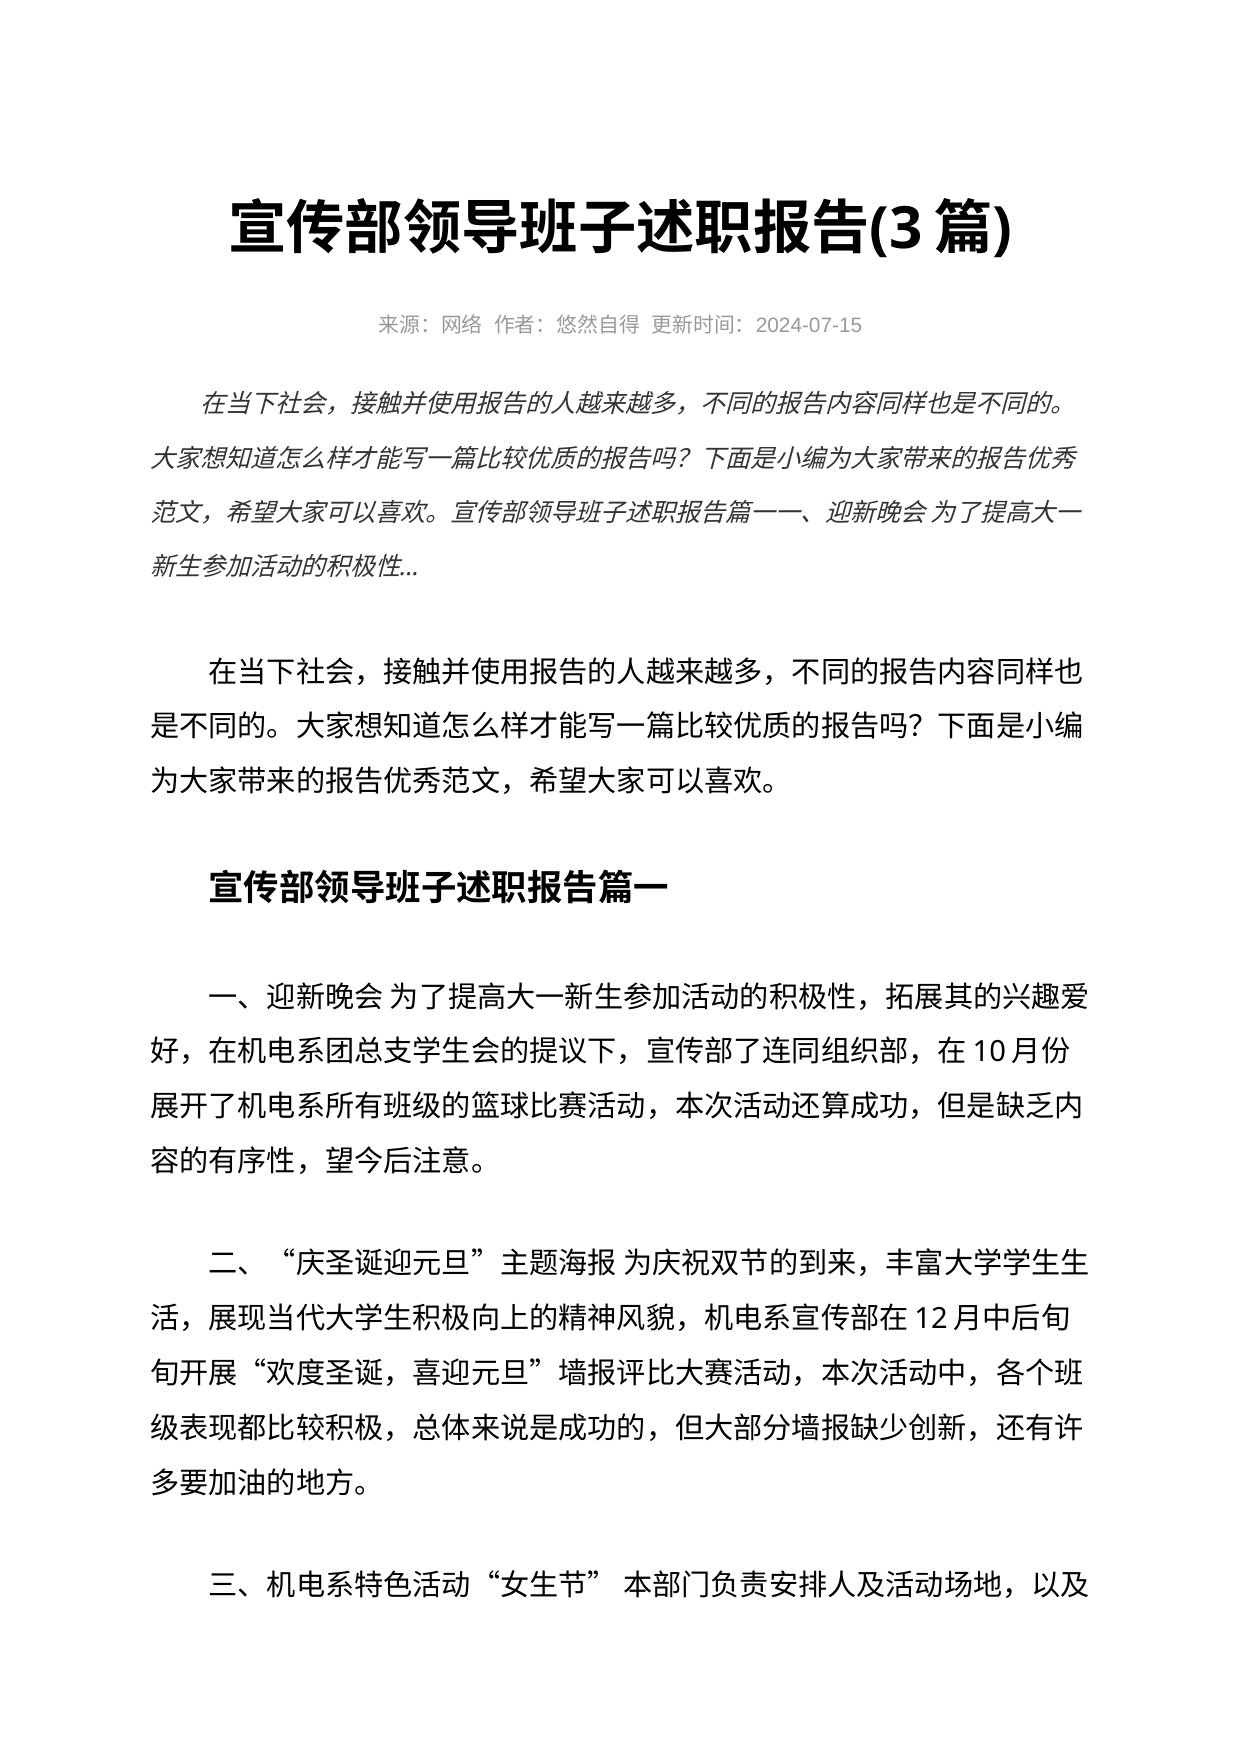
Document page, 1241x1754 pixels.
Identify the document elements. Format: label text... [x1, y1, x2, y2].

text 来源：网络 作者：悠然自得 更新时间：2024-07-15 [150, 313, 1090, 337]
subtitle 宣传部领导班子述职报告(3篇) [150, 181, 1090, 266]
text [150, 1561, 1090, 1603]
text 二、“庆圣诞迎元旦”主题海报 为庆祝双节的到来，丰富大学学生生活，展现当代大学生积极向上的精神风貌，机电系宣传部在12月中后旬旬开展“欢度圣诞，喜迎元旦”墙报评比大赛活动，本次活动中，各个班级表现都比较积极，总体来说是成功的，但大部分墙报缺少创新，还有许多要加油的地方。 [150, 1240, 1090, 1502]
text 一、迎新晚会 为了提高大一新生参加活动的积极性，拓展其的兴趣爱好，在机电系团总支学生会的提议下，宣传部了连同组织部，在10月份展开了机电系所有班级的篮球比赛活动，本次活动还算成功，但是缺乏内容的有序性，望今后注意。 [150, 973, 1090, 1180]
text 在当下社会，接触并使用报告的人越来越多，不同的报告内容同样也是不同的。大家想知道怎么样才能写一篇比较优质的报告吗？下面是小编为大家带来的报告优秀范文，希望大家可以喜欢。宣传部领导班子述职报告篇一一、迎新晚会 为了提高大一新生参加活动的积极性... [150, 384, 1090, 583]
text 在当下社会，接触并使用报告的人越来越多，不同的报告内容同样也是不同的。大家想知道怎么样才能写一篇比较优质的报告吗？下面是小编为大家带来的报告优秀范文，希望大家可以喜欢。 [150, 648, 1090, 800]
text 宣传部领导班子述职报告篇一 [150, 860, 1090, 911]
